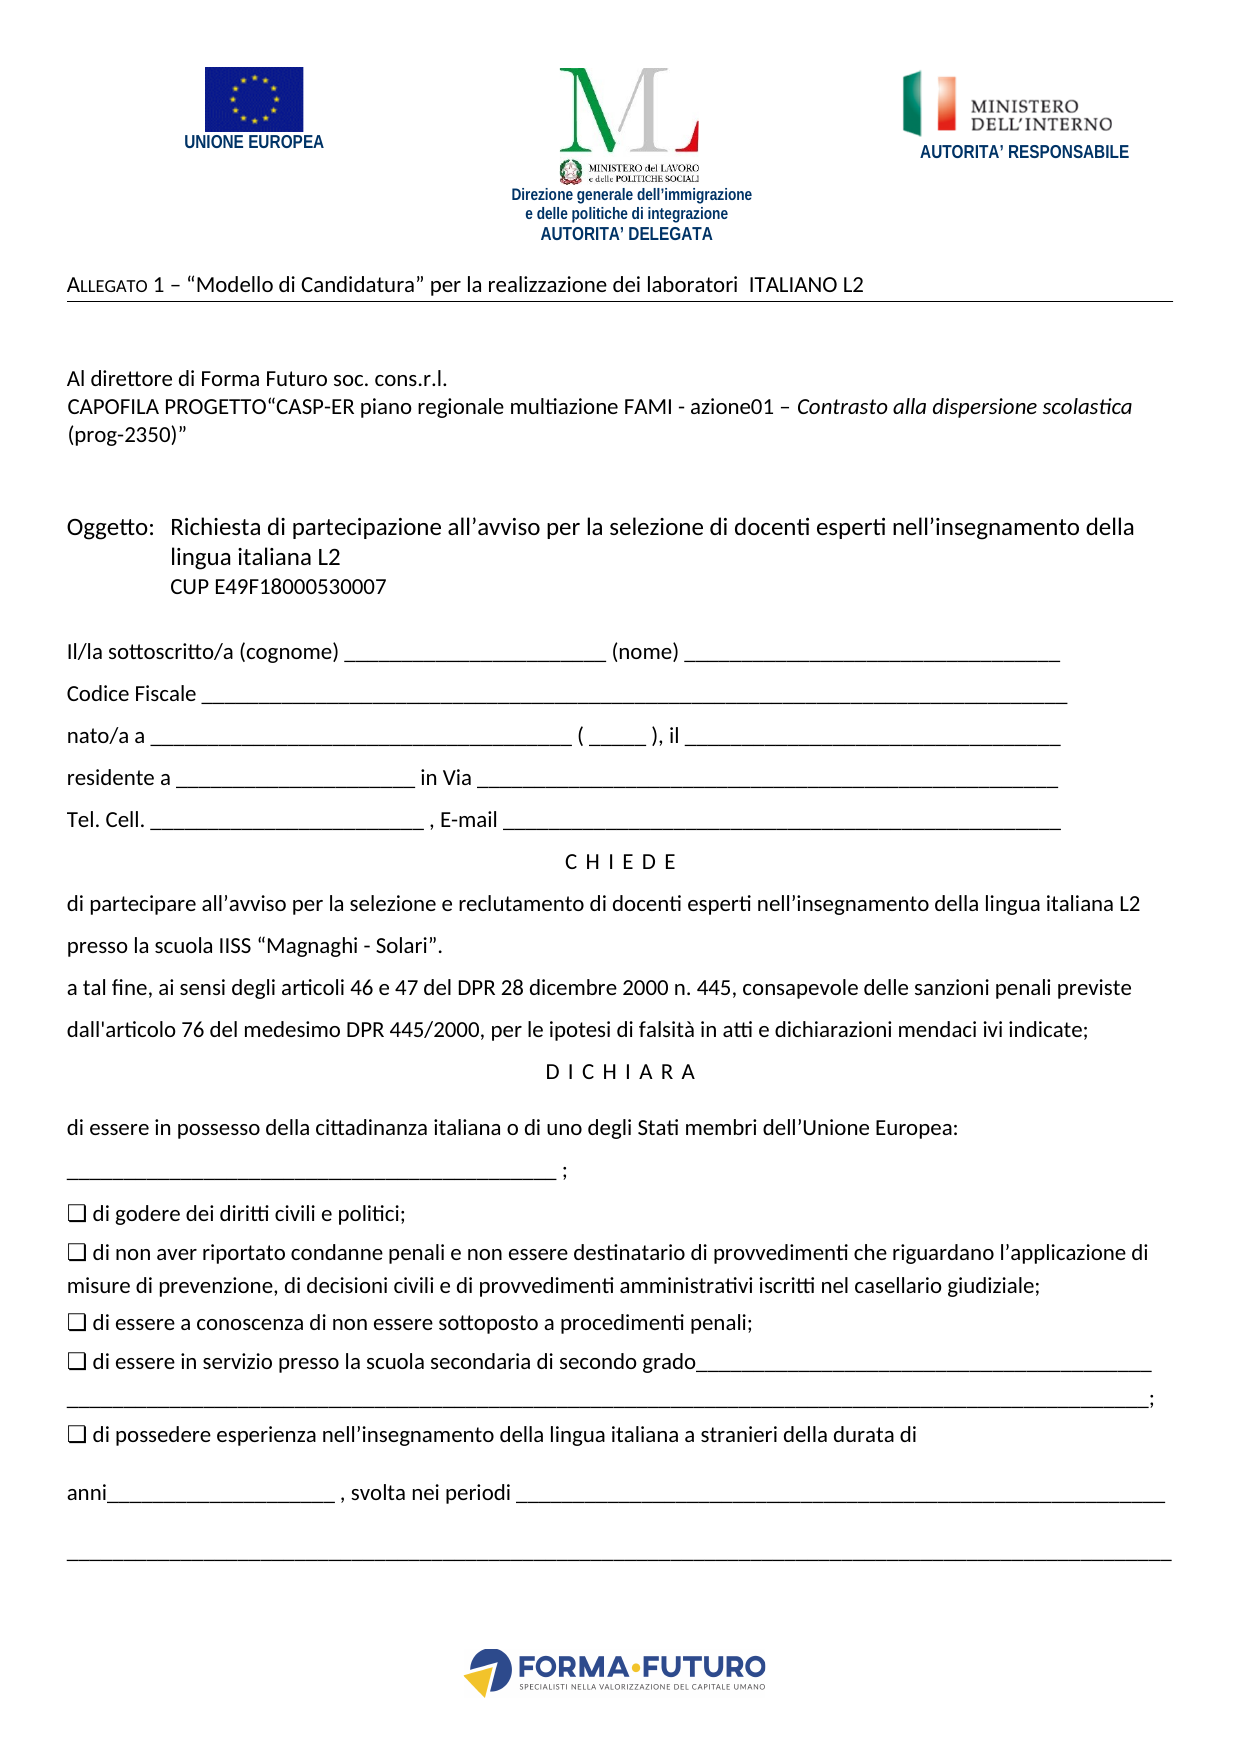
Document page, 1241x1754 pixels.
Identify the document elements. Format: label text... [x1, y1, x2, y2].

text Il/la sottoscritto/a (cognome) _______________________ (nome) _________________________________ Codice Fiscale ____________________________________________________________________________ nato/a a _____________________________________ ( _____ ), il _________________________________ residente a _____________________ in Via ___________________________________________________ Tel. Cell. ________________________ , E-mail _________________________________________________ [67, 637, 1173, 833]
text DICHIARA [67, 1057, 1173, 1085]
text CHIEDE [67, 847, 1173, 875]
text ❏ di possedere esperienza nell’insegnamento della lingua italiana a stranieri della durata di anni____________________ , svolta nei periodi _________________________________________________________ [67, 1418, 1174, 1506]
picture [894, 67, 1112, 141]
picture [559, 68, 699, 185]
picture [463, 1649, 766, 1698]
text presso la scuola IISS “Magnaghi - Solari”. a tal fine, ai sensi degli articoli 46 e 47 del DPR 28 dicembre 2000 n. 445, consapevole delle sanzioni penali previste dall'articolo 76 del medesimo DPR 445/2000, per le ipotesi di falsità in atti e dichiarazioni mendaci ivi indicate; [67, 931, 1173, 1043]
text _______________________________________________________________________________________________; [67, 1383, 1174, 1411]
table_header AUTORITA’ RESPONSABILE [862, 67, 1123, 246]
text Al direttore di Forma Futuro soc. cons.r.l. CAPOFILA PROGETTO“CASP-ER piano regionale multiazione FAMI - azione01 – Contrasto alla dispersione scolastica (prog-2350)” [67, 364, 1173, 448]
text di partecipare all’avviso per la selezione e reclutamento di docenti esperti nell’insegnamento della lingua italiana L2 [67, 889, 1173, 917]
subtitle Oggetto: Richiesta di partecipazione all’avviso per la selezione di docenti esperti nell’insegnamento della lingua italiana L2 CUP E49F18000530007 [67, 511, 1173, 600]
text ❏ di essere in servizio presso la scuola secondaria di secondo grado________________________________________ [67, 1345, 1174, 1376]
text ❏ di essere a conoscenza di non essere sottoposto a procedimenti penali; [67, 1306, 1174, 1337]
text ❏ di godere dei diritti civili e politici; [67, 1197, 1174, 1228]
picture [205, 67, 304, 132]
text ❏ di non aver riportato condanne penali e non essere destinatario di provvedimenti che riguardano l’applicazione di misure di prevenzione, di decisioni civili e di provvedimenti amministrativi iscritti nel casellario giudiziale; [67, 1236, 1174, 1299]
table_header UNIONE EUROPEA [117, 67, 391, 246]
text Allegato 1 – “Modello di Candidatura” per la realizzazione dei laboratori ITALIANO L2 [67, 187, 1173, 301]
table_header Direzione generale dell’immigrazione e delle politiche di integrazione AUTORITA’ DELEGATA [391, 67, 862, 246]
text _________________________________________________________________________________________________ [67, 1536, 1174, 1564]
text di essere in possesso della cittadinanza italiana o di uno degli Stati membri dell’Unione Europea: ___________________________________________ ; [67, 1113, 1174, 1183]
